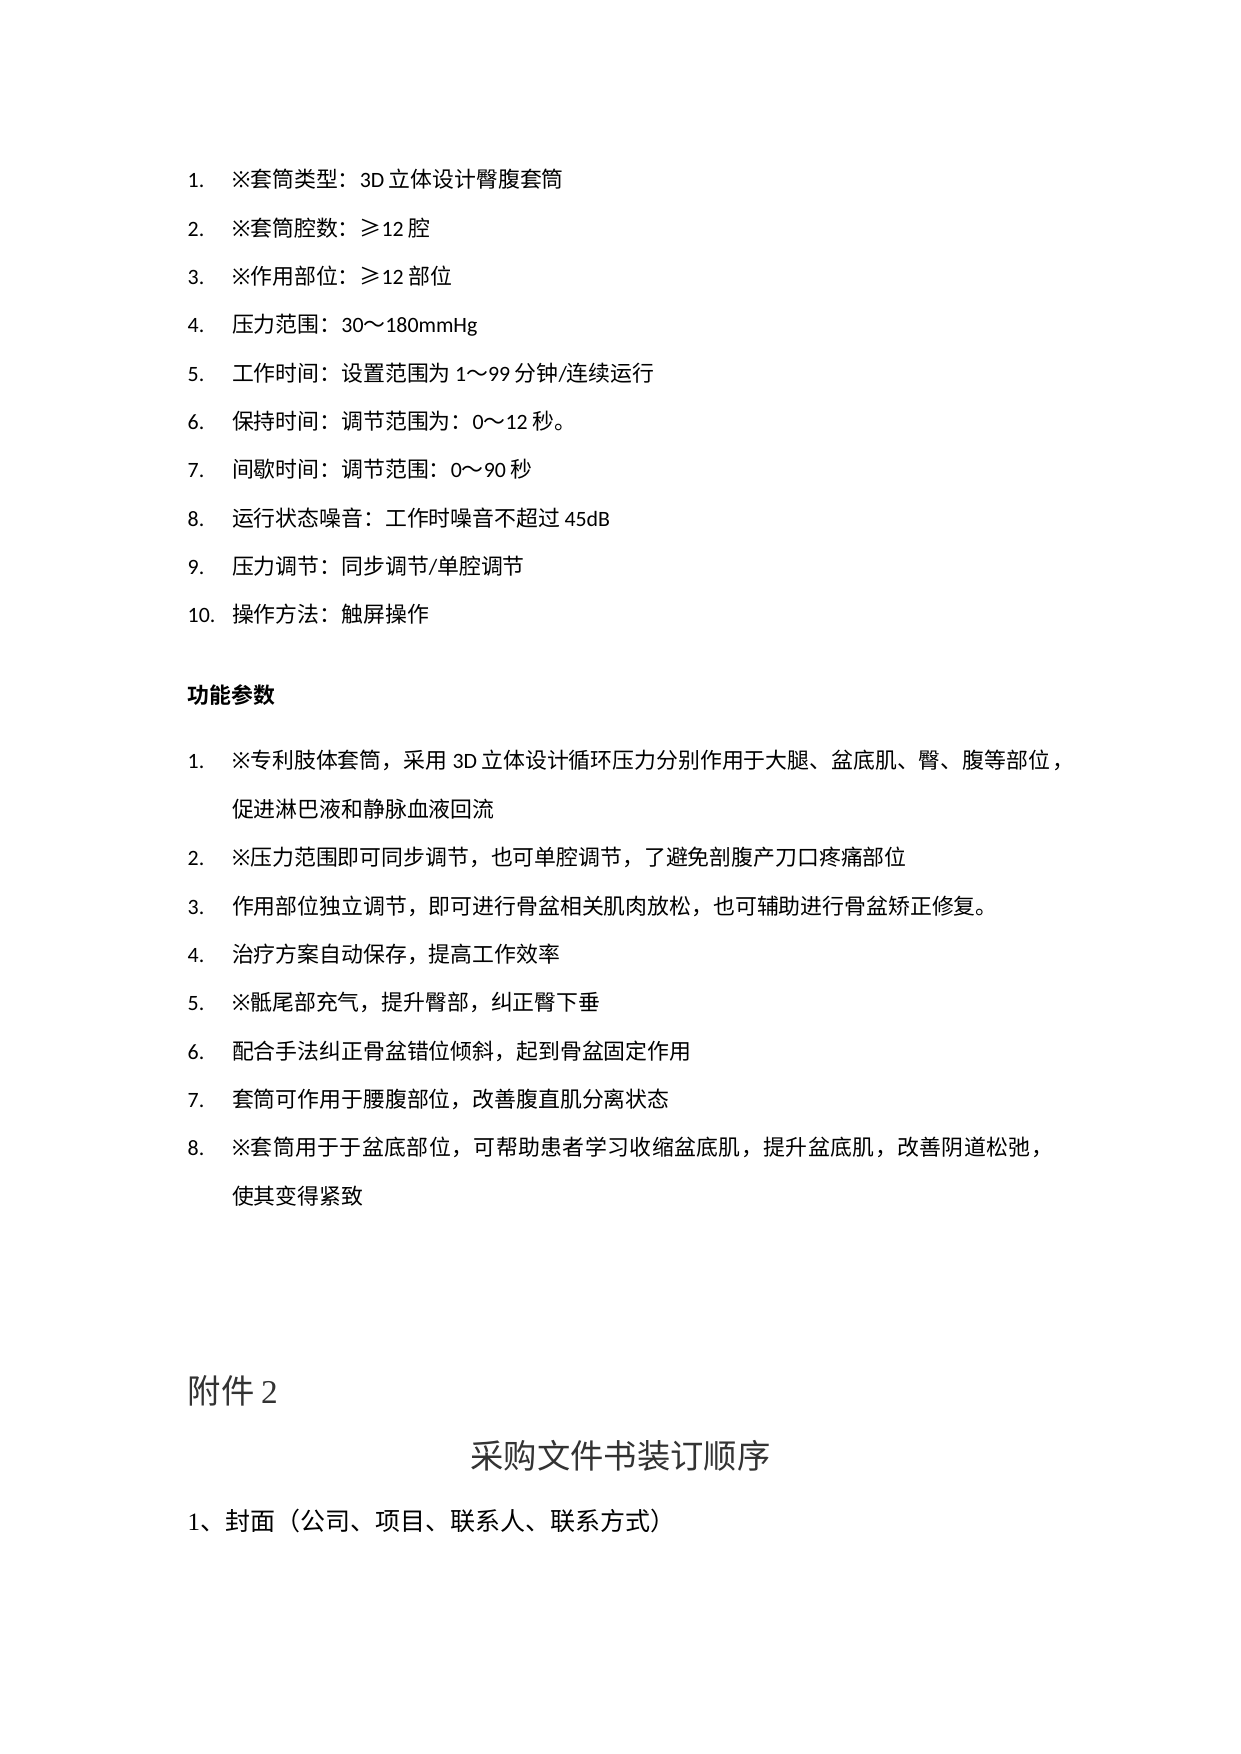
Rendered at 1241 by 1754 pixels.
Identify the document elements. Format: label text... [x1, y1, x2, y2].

list ※套筒类型：3D立体设计臀腹套筒 [187, 162, 1053, 194]
text 功能参数 [187, 678, 1053, 710]
list 间歇时间：调节范围：0～90秒 [187, 452, 1053, 484]
list ※专利肢体套筒，采用3D立体设计循环压力分别作用于大腿、盆底肌、臀、腹等部位，促进淋巴液和静脉血液回流 [187, 743, 1053, 824]
list ※骶尾部充气，提升臀部，纠正臀下垂 [187, 985, 1053, 1017]
list 配合手法纠正骨盆错位倾斜，起到骨盆固定作用 [187, 1033, 1053, 1066]
list 作用部位独立调节，即可进行骨盆相关肌肉放松，也可辅助进行骨盆矫正修复。 [187, 888, 1053, 921]
list 压力范围：30～180mmHg [187, 307, 1053, 339]
list 保持时间：调节范围为：0～12秒。 [187, 404, 1053, 436]
text 采购文件书装订顺序 [187, 1422, 1053, 1487]
list ※套筒腔数：≥12腔 [187, 210, 1053, 243]
text 1、封面（公司、项目、联系人、联系方式） [187, 1487, 1053, 1552]
list 工作时间：设置范围为1～99分钟/连续运行 [187, 355, 1053, 388]
list ※作用部位：≥12部位 [187, 259, 1053, 291]
list 运行状态噪音：工作时噪音不超过45dB [187, 500, 1053, 533]
text 附件2 [187, 1357, 1053, 1422]
list 治疗方案自动保存，提高工作效率 [187, 937, 1053, 969]
list 操作方法：触屏操作 [187, 597, 1053, 629]
list 压力调节：同步调节/单腔调节 [187, 549, 1053, 581]
list ※套筒用于于盆底部位，可帮助患者学习收缩盆底肌，提升盆底肌，改善阴道松弛，使其变得紧致 [187, 1130, 1053, 1211]
list ※压力范围即可同步调节，也可单腔调节，了避免剖腹产刀口疼痛部位 [187, 840, 1053, 872]
list 套筒可作用于腰腹部位，改善腹直肌分离状态 [187, 1082, 1053, 1114]
